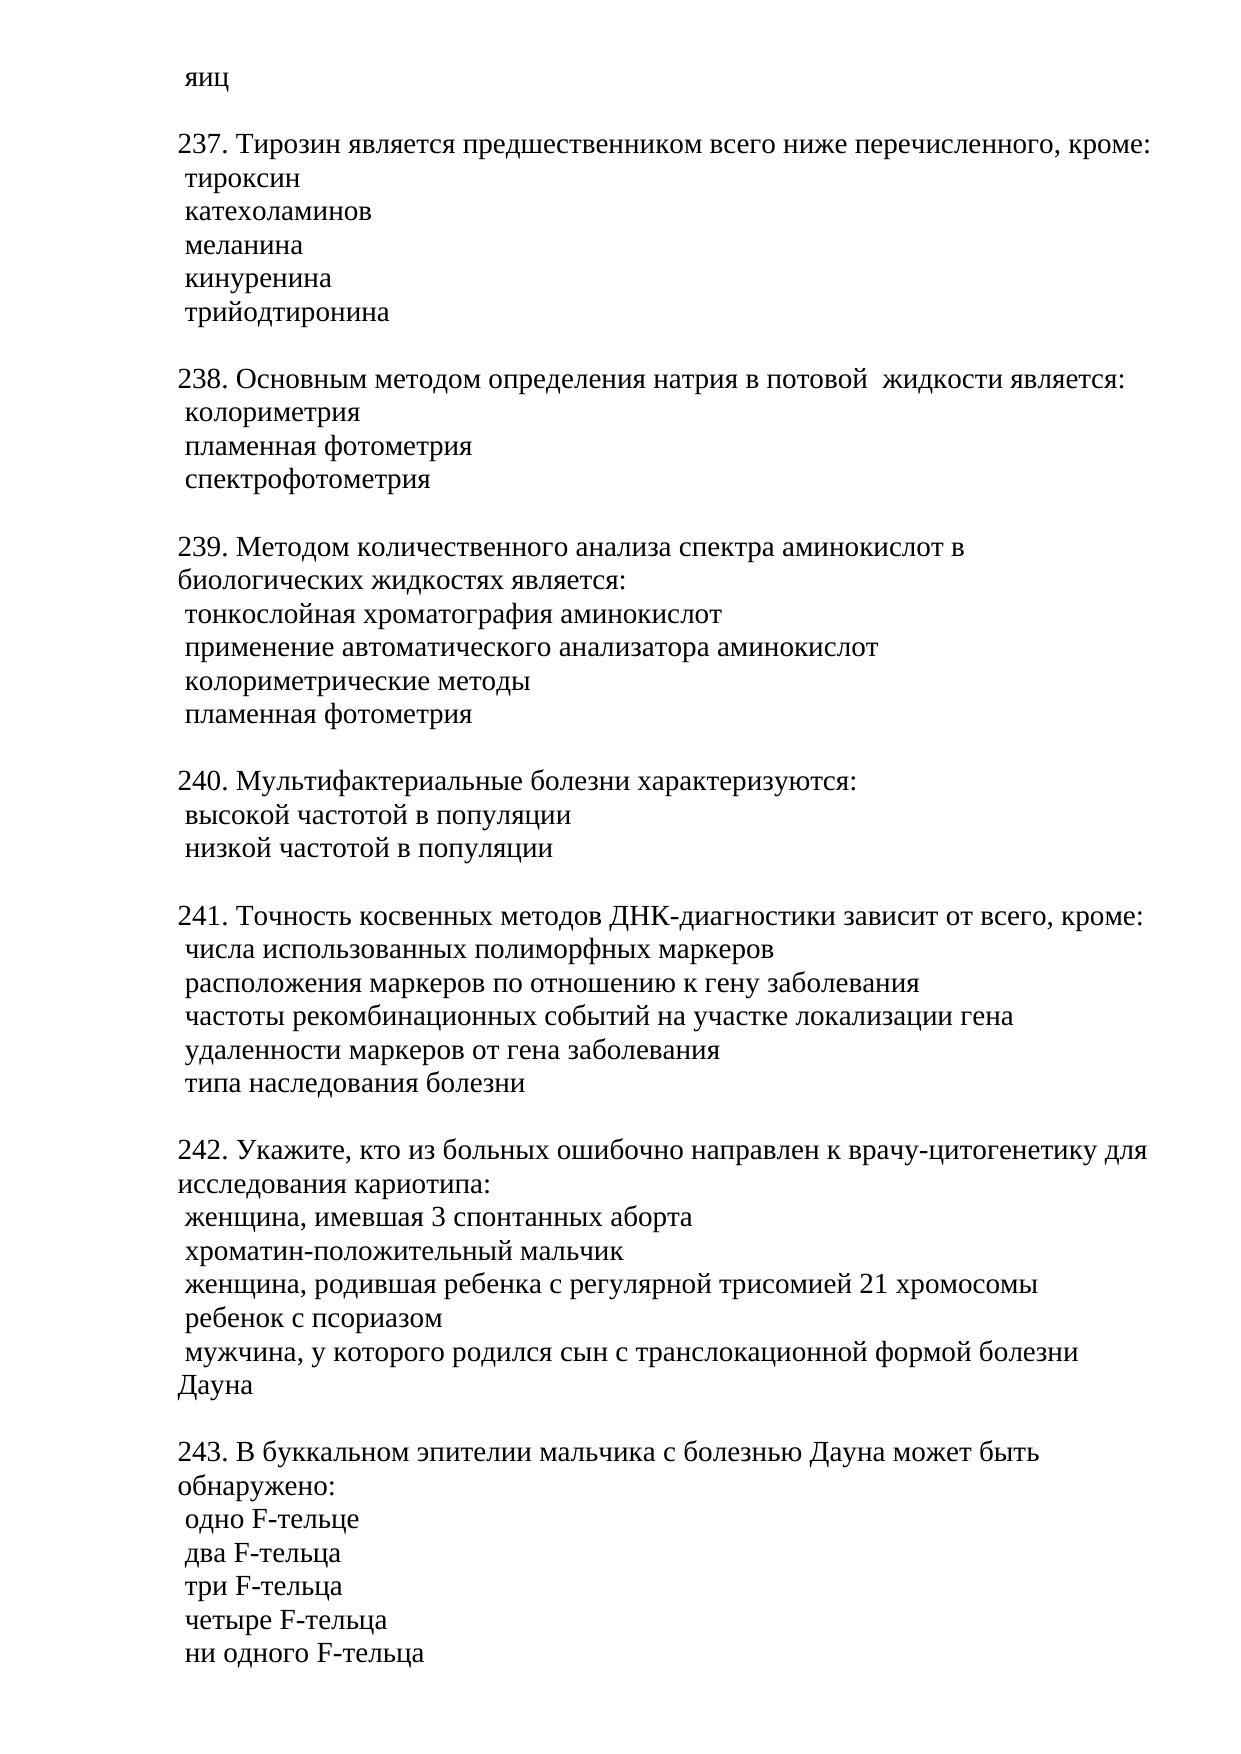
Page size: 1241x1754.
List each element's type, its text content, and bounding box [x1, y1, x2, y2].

text удаленности маркеров от гена заболевания [177, 1032, 1152, 1065]
text четыре F-тельца [177, 1602, 1152, 1636]
text 240. Мультифактериальные болезни характеризуются: [177, 763, 1152, 797]
text мужчина, у которого родился сын с транслокационной формой болезни Дауна [177, 1334, 1152, 1401]
text 243. В буккальном эпителии мальчика с болезнью Дауна может быть обнаружено: [177, 1434, 1152, 1501]
text высокой частотой в популяции [177, 797, 1152, 831]
text расположения маркеров по отношению к гену заболевания [177, 965, 1152, 998]
text катехоламинов [177, 193, 1152, 227]
text 238. Основным методом определения натрия в потовой жидкости является: [177, 361, 1152, 394]
text 239. Методом количественного анализа спектра аминокислот в биологических жидкостях является: [177, 529, 1152, 596]
text числа использованных полиморфных маркеров [177, 931, 1152, 965]
text тироксин [177, 160, 1152, 193]
text частоты рекомбинационных событий на участке локализации гена [177, 998, 1152, 1032]
text типа наследования болезни [177, 1065, 1152, 1099]
text колориметрия [177, 394, 1152, 428]
text 242. Укажите, кто из больных ошибочно направлен к врачу-цитогенетику для исследования кариотипа: [177, 1132, 1152, 1199]
text яиц [177, 59, 1152, 93]
text 237. Тирозин является предшественником всего ниже перечисленного, кроме: [177, 126, 1152, 160]
text трийодтиронина [177, 294, 1152, 327]
text женщина, имевшая 3 спонтанных аборта [177, 1199, 1152, 1233]
text применение автоматического анализатора аминокислот [177, 629, 1152, 663]
text 241. Точность косвенных методов ДНК-диагностики зависит от всего, кроме: [177, 898, 1152, 931]
text женщина, родившая ребенка с регулярной трисомией 21 хромосомы [177, 1267, 1152, 1300]
text тонкослойная хроматография аминокислот [177, 596, 1152, 629]
text меланина [177, 227, 1152, 260]
text пламенная фотометрия [177, 428, 1152, 462]
text спектрофотометрия [177, 462, 1152, 495]
text колориметрические методы [177, 663, 1152, 696]
text кинуренина [177, 260, 1152, 294]
text три F-тельца [177, 1568, 1152, 1602]
text пламенная фотометрия [177, 696, 1152, 730]
text одно F-тельце [177, 1501, 1152, 1535]
text ни одного F-тельца [177, 1636, 1152, 1669]
text хроматин-положительный мальчик [177, 1233, 1152, 1267]
text низкой частотой в популяции [177, 831, 1152, 864]
text два F-тельца [177, 1535, 1152, 1568]
text ребенок с псориазом [177, 1300, 1152, 1334]
